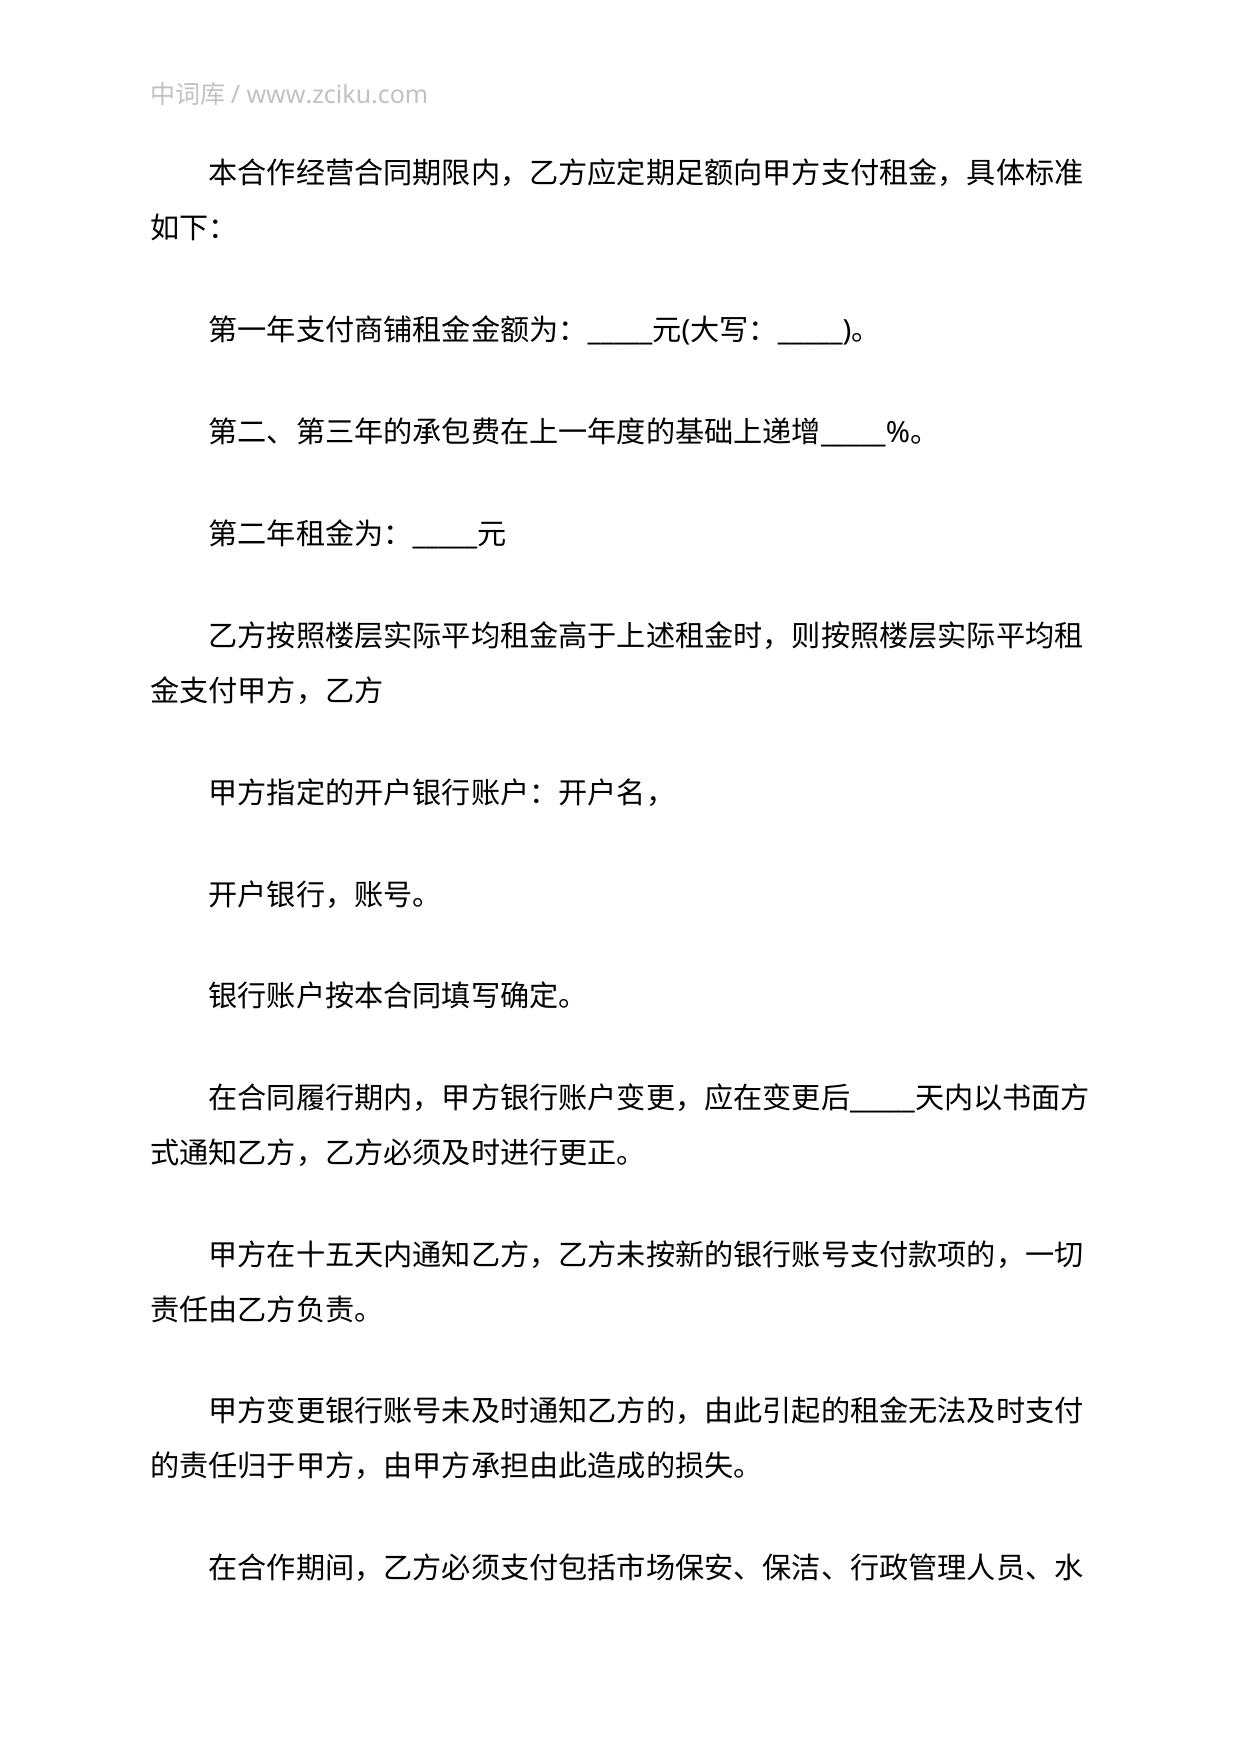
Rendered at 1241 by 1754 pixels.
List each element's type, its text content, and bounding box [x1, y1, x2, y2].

text 甲方变更银行账号未及时通知乙方的，由此引起的租金无法及时支付的责任归于甲方，由甲方承担由此造成的损失。 [150, 1388, 1090, 1485]
text 第一年支付商铺租金金额为：_____元(大写：_____)。 [150, 307, 1090, 349]
text 甲方在十五天内通知乙方，乙方未按新的银行账号支付款项的，一切责任由乙方负责。 [150, 1231, 1090, 1328]
text 第二年租金为：_____元 [150, 511, 1090, 553]
text 乙方按照楼层实际平均租金高于上述租金时，则按照楼层实际平均租金支付甲方，乙方 [150, 613, 1090, 710]
text 第二、第三年的承包费在上一年度的基础上递增_____%。 [150, 409, 1090, 451]
text 在合同履行期内，甲方银行账户变更，应在变更后_____天内以书面方式通知乙方，乙方必须及时进行更正。 [150, 1074, 1090, 1172]
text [150, 1545, 1090, 1587]
text 甲方指定的开户银行账户：开户名， [150, 769, 1090, 812]
text 本合作经营合同期限内，乙方应定期足额向甲方支付租金，具体标准如下： [150, 150, 1090, 247]
text 开户银行，账号。 [150, 871, 1090, 913]
text 银行账户按本合同填写确定。 [150, 973, 1090, 1015]
